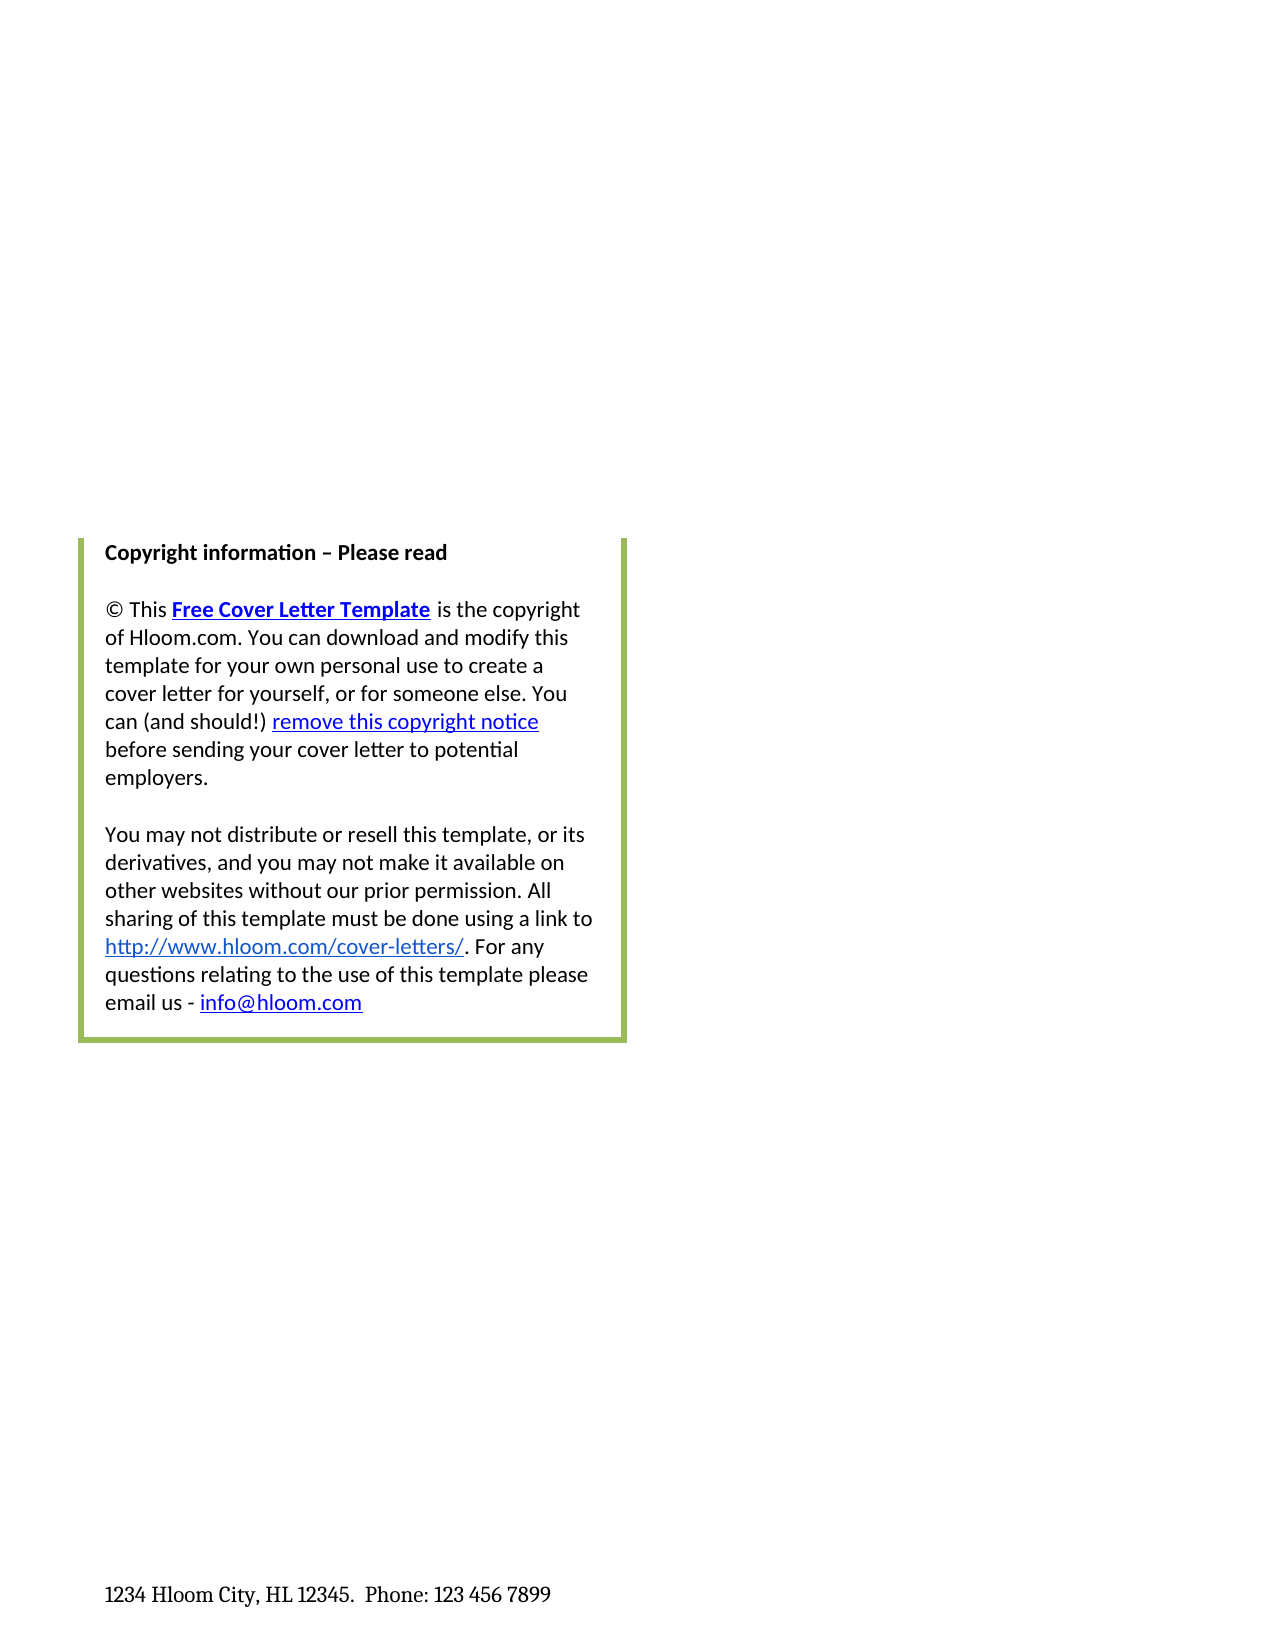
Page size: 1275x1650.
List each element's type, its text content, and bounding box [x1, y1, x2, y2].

text © This Free Cover Letter Template is the copyright of Hloom.com. You can download and modify this template for your own personal use to create a cover letter for yourself, or for someone else. You can (and should!) remove this copyright notice before sending your cover letter to potential employers. [105, 595, 600, 791]
text Copyright information – Please read [105, 538, 600, 566]
text You may not distribute or resell this template, or its derivatives, and you may not make it available on other websites without our prior permission. All sharing of this template must be done using a link to http://www.hloom.com/cover-letters/. For any questions relating to the use of this template please email us - info@hloom.com [84, 820, 621, 1037]
